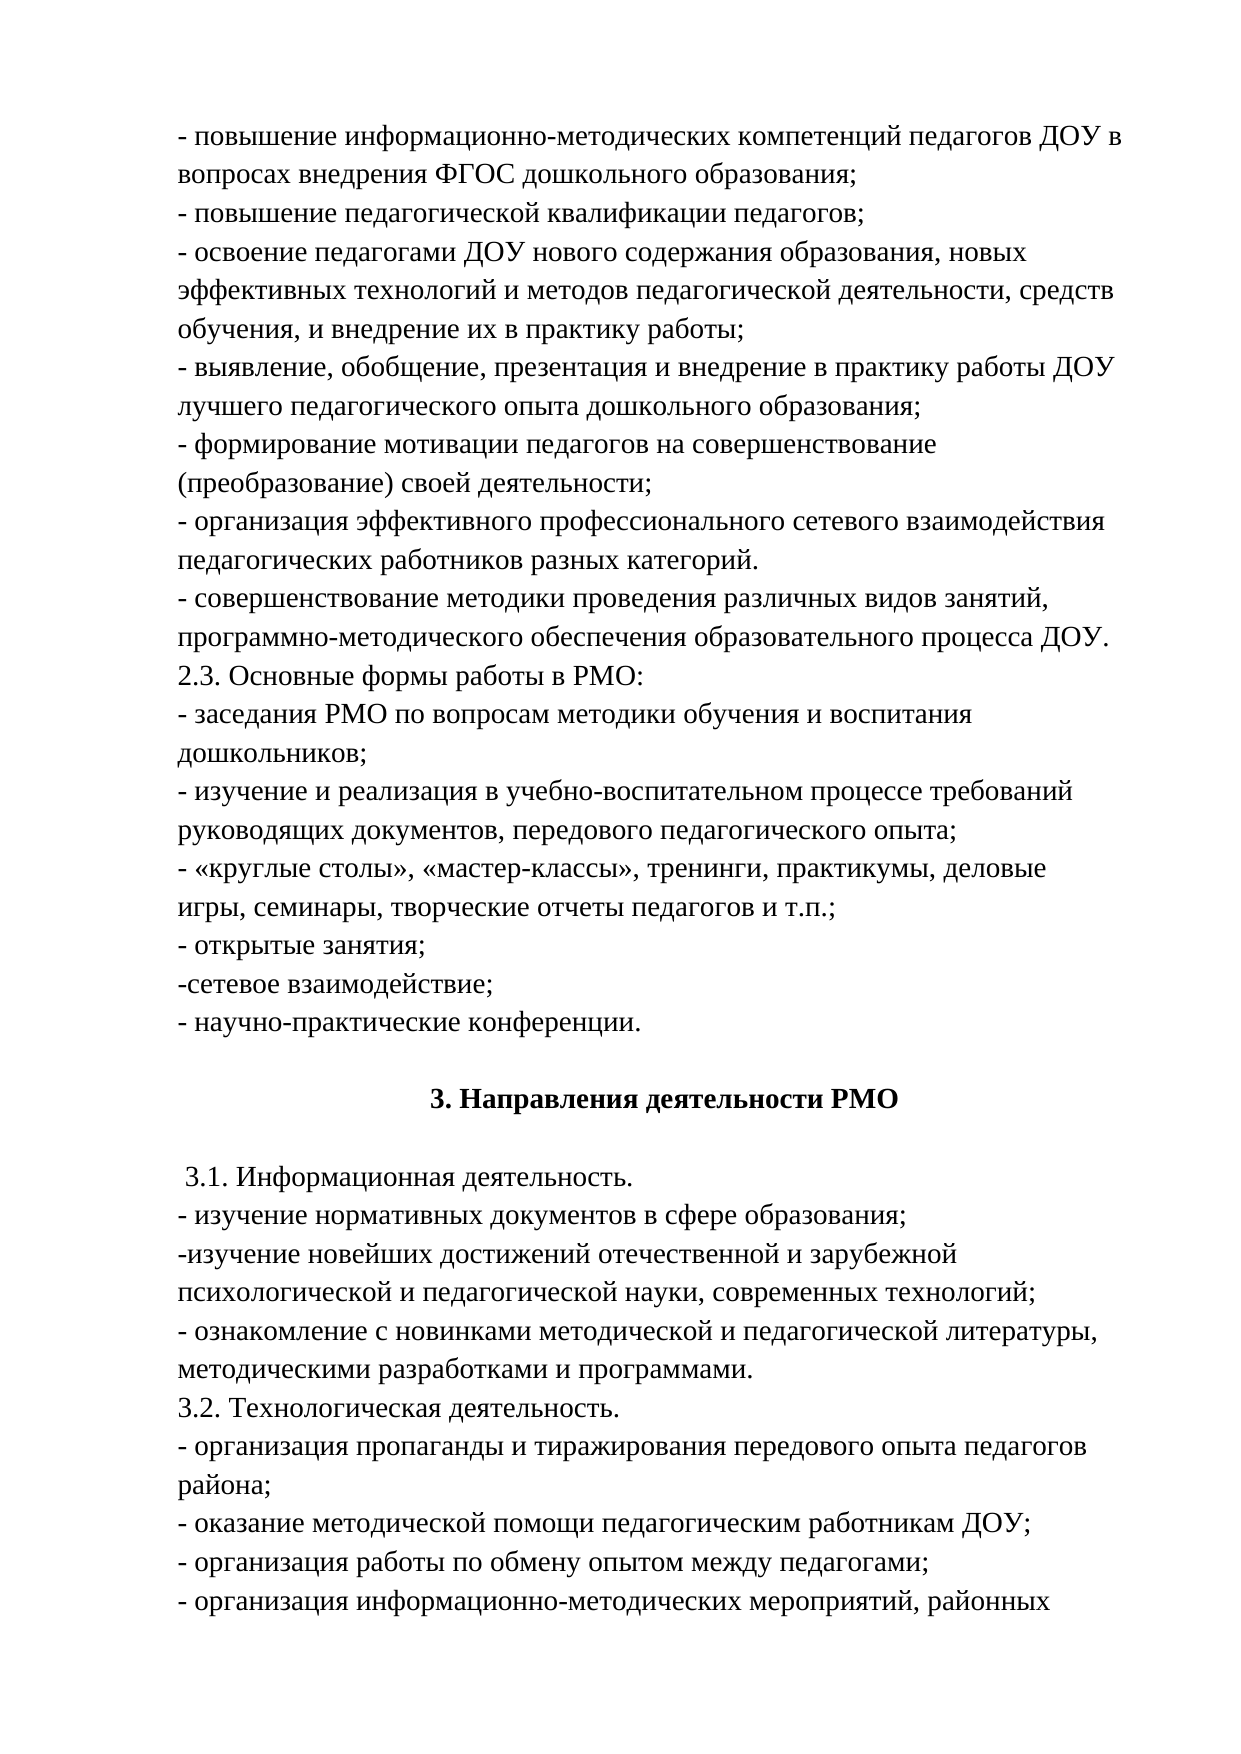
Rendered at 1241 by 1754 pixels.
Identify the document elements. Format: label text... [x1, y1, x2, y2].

text лучшего педагогического опыта дошкольного образования; [177, 388, 1152, 421]
text методическими разработками и программами. [177, 1351, 1152, 1385]
text 2.3. Основные формы работы в РМО: [177, 658, 1152, 691]
text - организация пропаганды и тиражирования передового опыта педагогов [177, 1428, 1152, 1462]
text - формирование мотивации педагогов на совершенствование [177, 426, 1152, 460]
text - выявление, обобщение, презентация и внедрение в практику работы ДОУ [177, 349, 1152, 383]
text руководящих документов, передового педагогического опыта; [177, 812, 1152, 845]
text - организация работы по обмену опытом между педагогами; [177, 1544, 1152, 1578]
text обучения, и внедрение их в практику работы; [177, 311, 1152, 344]
text -сетевое взаимодействие; [177, 966, 1152, 999]
text - оказание методической помощи педагогическим работникам ДОУ; [177, 1506, 1152, 1539]
text - организация эффективного профессионального сетевого взаимодействия [177, 503, 1152, 537]
text психологической и педагогической науки, современных технологий; [177, 1274, 1152, 1308]
text 3.1. Информационная деятельность. [177, 1159, 1152, 1192]
text (преобразование) своей деятельности; [177, 465, 1152, 498]
text района; [177, 1467, 1152, 1501]
text - заседания РМО по вопросам методики обучения и воспитания [177, 696, 1152, 730]
text - изучение и реализация в учебно-воспитательном процессе требований [177, 773, 1152, 807]
text игры, семинары, творческие отчеты педагогов и т.п.; [177, 889, 1152, 922]
text - научно-практические конференции. [177, 1004, 1152, 1038]
text эффективных технологий и методов педагогической деятельности, средств [177, 272, 1152, 306]
text 3. Направления деятельности РМО [177, 1082, 1152, 1115]
text -изучение новейших достижений отечественной и зарубежной [177, 1236, 1152, 1269]
text - освоение педагогами ДОУ нового содержания образования, новых [177, 234, 1152, 267]
text - открытые занятия; [177, 927, 1152, 961]
text программно-методического обеспечения образовательного процесса ДОУ. [177, 619, 1152, 653]
text - организация информационно-методических мероприятий, районных [177, 1583, 1152, 1616]
text - ознакомление с новинками методической и педагогической литературы, [177, 1313, 1152, 1346]
text - повышение информационно-методических компетенций педагогов ДОУ в [177, 118, 1152, 152]
text - изучение нормативных документов в сфере образования; [177, 1197, 1152, 1231]
text вопросах внедрения ФГОС дошкольного образования; [177, 157, 1152, 190]
text - повышение педагогической квалификации педагогов; [177, 195, 1152, 229]
text - совершенствование методики проведения различных видов занятий, [177, 581, 1152, 614]
text - «круглые столы», «мастер-классы», тренинги, практикумы, деловые [177, 850, 1152, 884]
text дошкольников; [177, 735, 1152, 768]
text 3.2. Технологическая деятельность. [177, 1390, 1152, 1423]
text педагогических работников разных категорий. [177, 542, 1152, 576]
